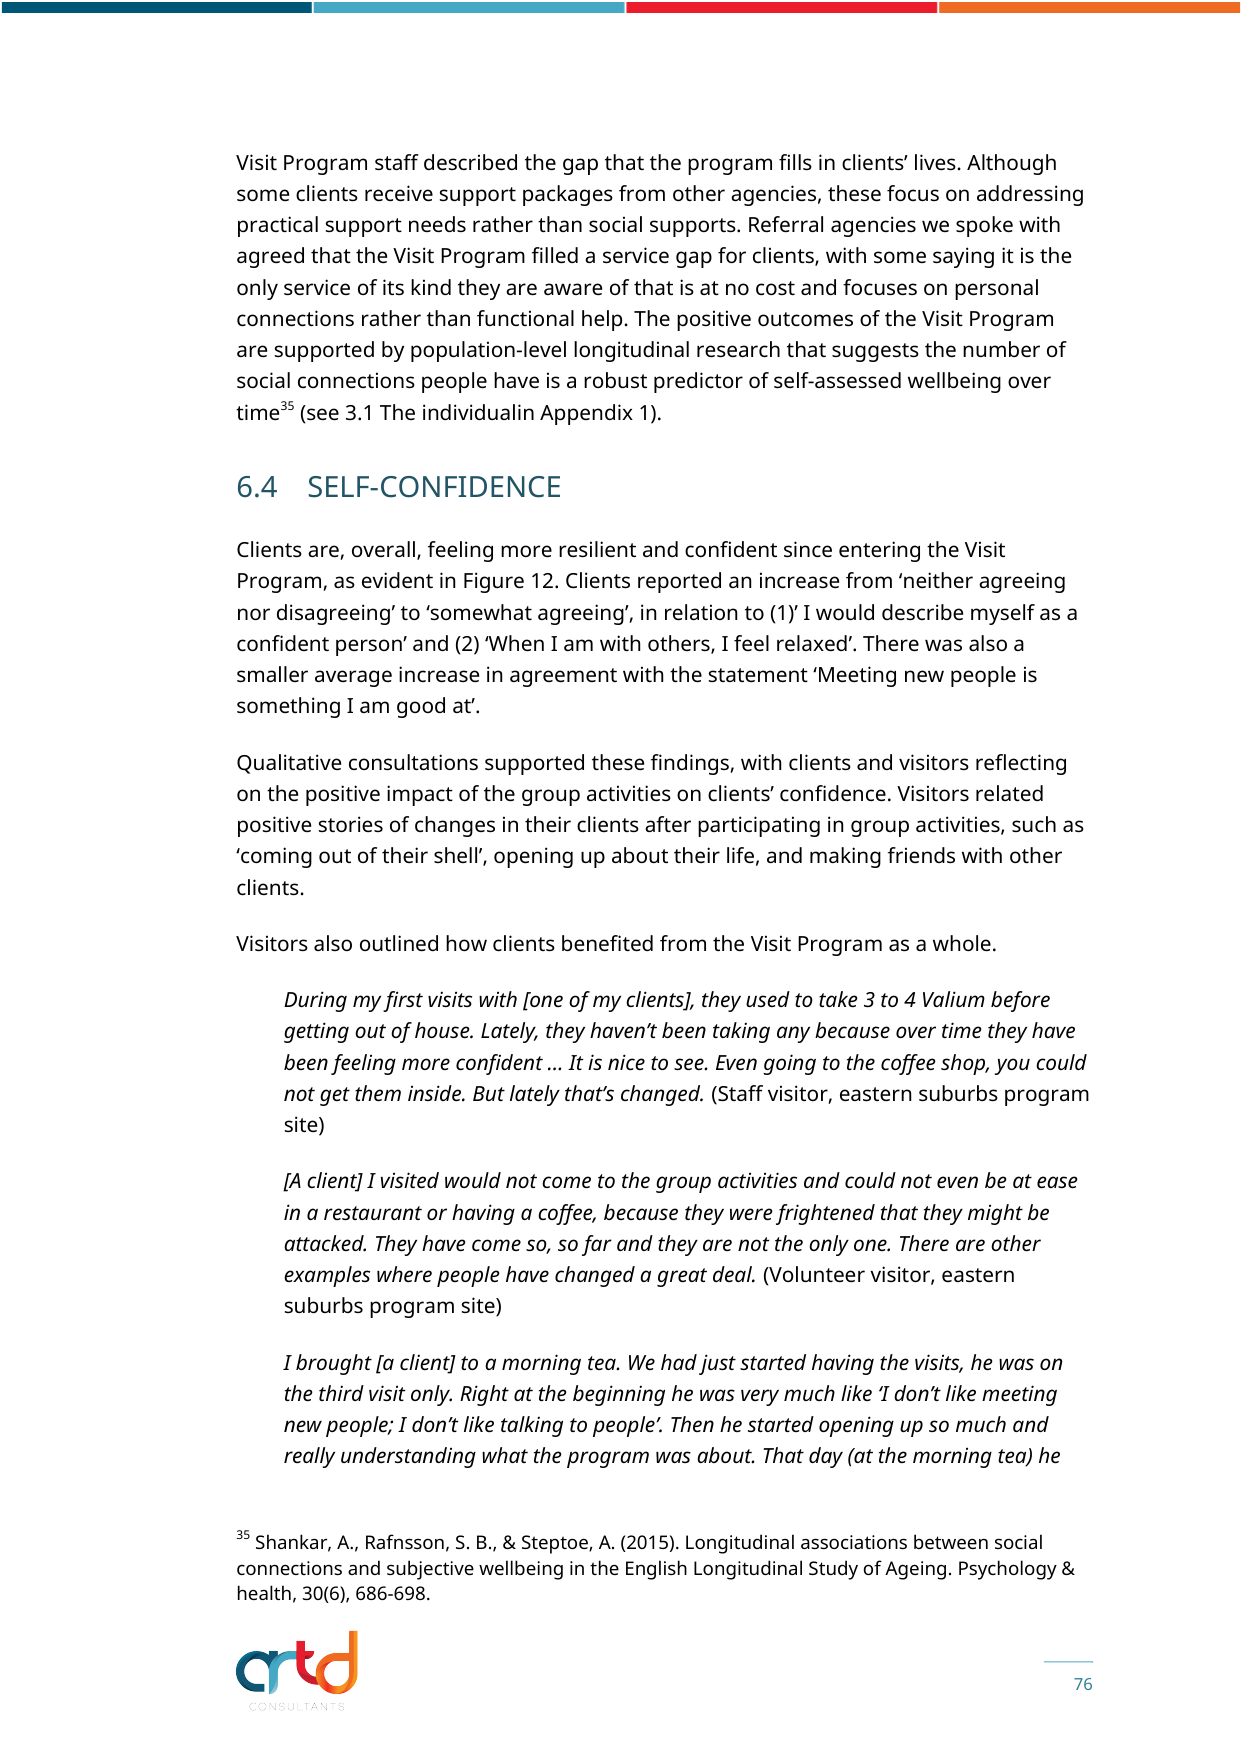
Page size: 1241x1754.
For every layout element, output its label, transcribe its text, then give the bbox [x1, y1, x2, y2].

picture [218, 1615, 374, 1726]
text Qualitative consultations supported these findings, with clients and visitors reflecting on the positive impact of the group activities on clients’ confidence. Visitors related positive stories of changes in their clients after participating in group activities, such as ‘coming out of their shell’, opening up about their life, and making friends with other clients. [236, 748, 1092, 901]
picture [312, 2, 1241, 13]
subtitle Self-confidence [236, 466, 1092, 506]
text Visitors also outlined how clients benefited from the Visit Program as a whole. [236, 929, 1092, 957]
text During my first visits with [one of my clients], they used to take 3 to 4 Valium before getting out of house. Lately, they haven’t been taking any because over time they have been feeling more confident … It is nice to see. Even going to the coffee shop, you could not get them inside. But lately that’s changed. (Staff visitor, eastern suburbs program site) [283, 985, 1092, 1138]
text Visit Program staff described the gap that the program fills in clients’ lives. Although some clients receive support packages from other agencies, these focus on addressing practical support needs rather than social supports. Referral agencies we spoke with agreed that the Visit Program filled a service gap for clients, with some saying it is the only service of its kind they are aware of that is at no cost and focuses on personal connections rather than functional help. The positive outcomes of the Visit Program are supported by population-level longitudinal research that suggests the number of social connections people have is a robust predictor of self-assessed wellbeing over time (see 3.1 in Appendix 1). [236, 148, 1092, 426]
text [283, 1348, 1092, 1470]
text [A client] I visited would not come to the group activities and could not even be at ease in a restaurant or having a coffee, because they were frightened that they might be attacked. They have come so, so far and they are not the only one. There are other examples where people have changed a great deal. (Volunteer visitor, eastern suburbs program site) [283, 1166, 1092, 1320]
text Clients are, overall, feeling more resilient and confident since entering the Visit Program, as evident in Figure 12. Clients reported an increase from ‘neither agreeing nor disagreeing’ to ‘somewhat agreeing’, in relation to (1)’ I would describe myself as a confident person’ and (2) ‘When I am with others, I feel relaxed’. There was also a smaller average increase in agreement with the statement ‘Meeting new people is something I am good at’. [236, 535, 1092, 720]
